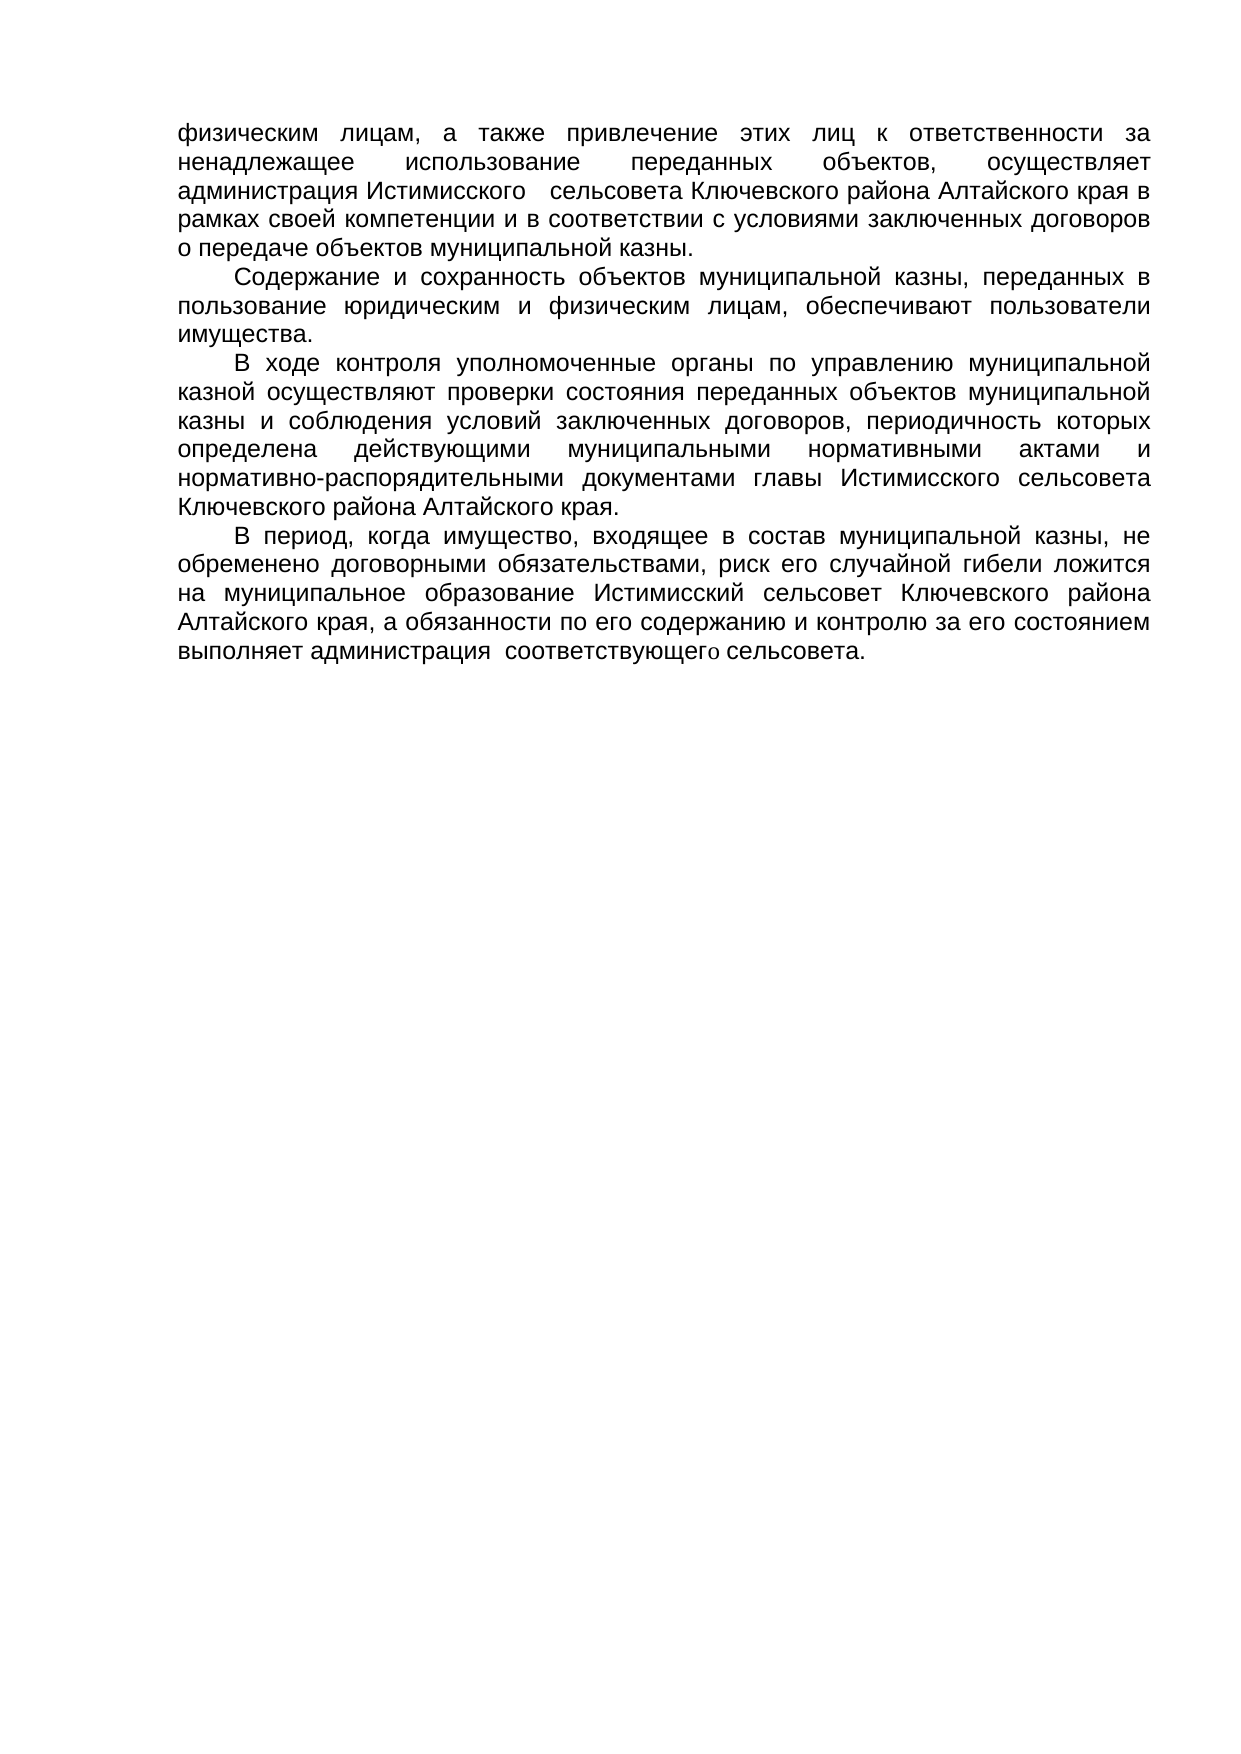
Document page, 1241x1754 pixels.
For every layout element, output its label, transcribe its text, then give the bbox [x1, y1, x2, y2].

text Содержание и сохранность объектов муниципальной казны, переданных в пользование юридическим и физическим лицам, обеспечивают пользователи имущества. [177, 262, 1152, 348]
text В ходе контроля уполномоченные органы по управлению муниципальной казной осуществляют проверки состояния переданных объектов муниципальной казны и соблюдения условий заключенных договоров, периодичность которых определена действующими муниципальными нормативными актами и нормативно-распорядительными документами главы Истимисского сельсовета Ключевского района Алтайского края. [177, 348, 1152, 521]
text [177, 118, 1152, 262]
text В период, когда имущество, входящее в состав муниципальной казны, не обременено договорными обязательствами, риск его случайной гибели ложится на муниципальное образование Истимисский сельсовет Ключевского района Алтайского края, а обязанности по его содержанию и контролю за его состоянием выполняет администрация соответствующего сельсовета. [177, 521, 1152, 664]
